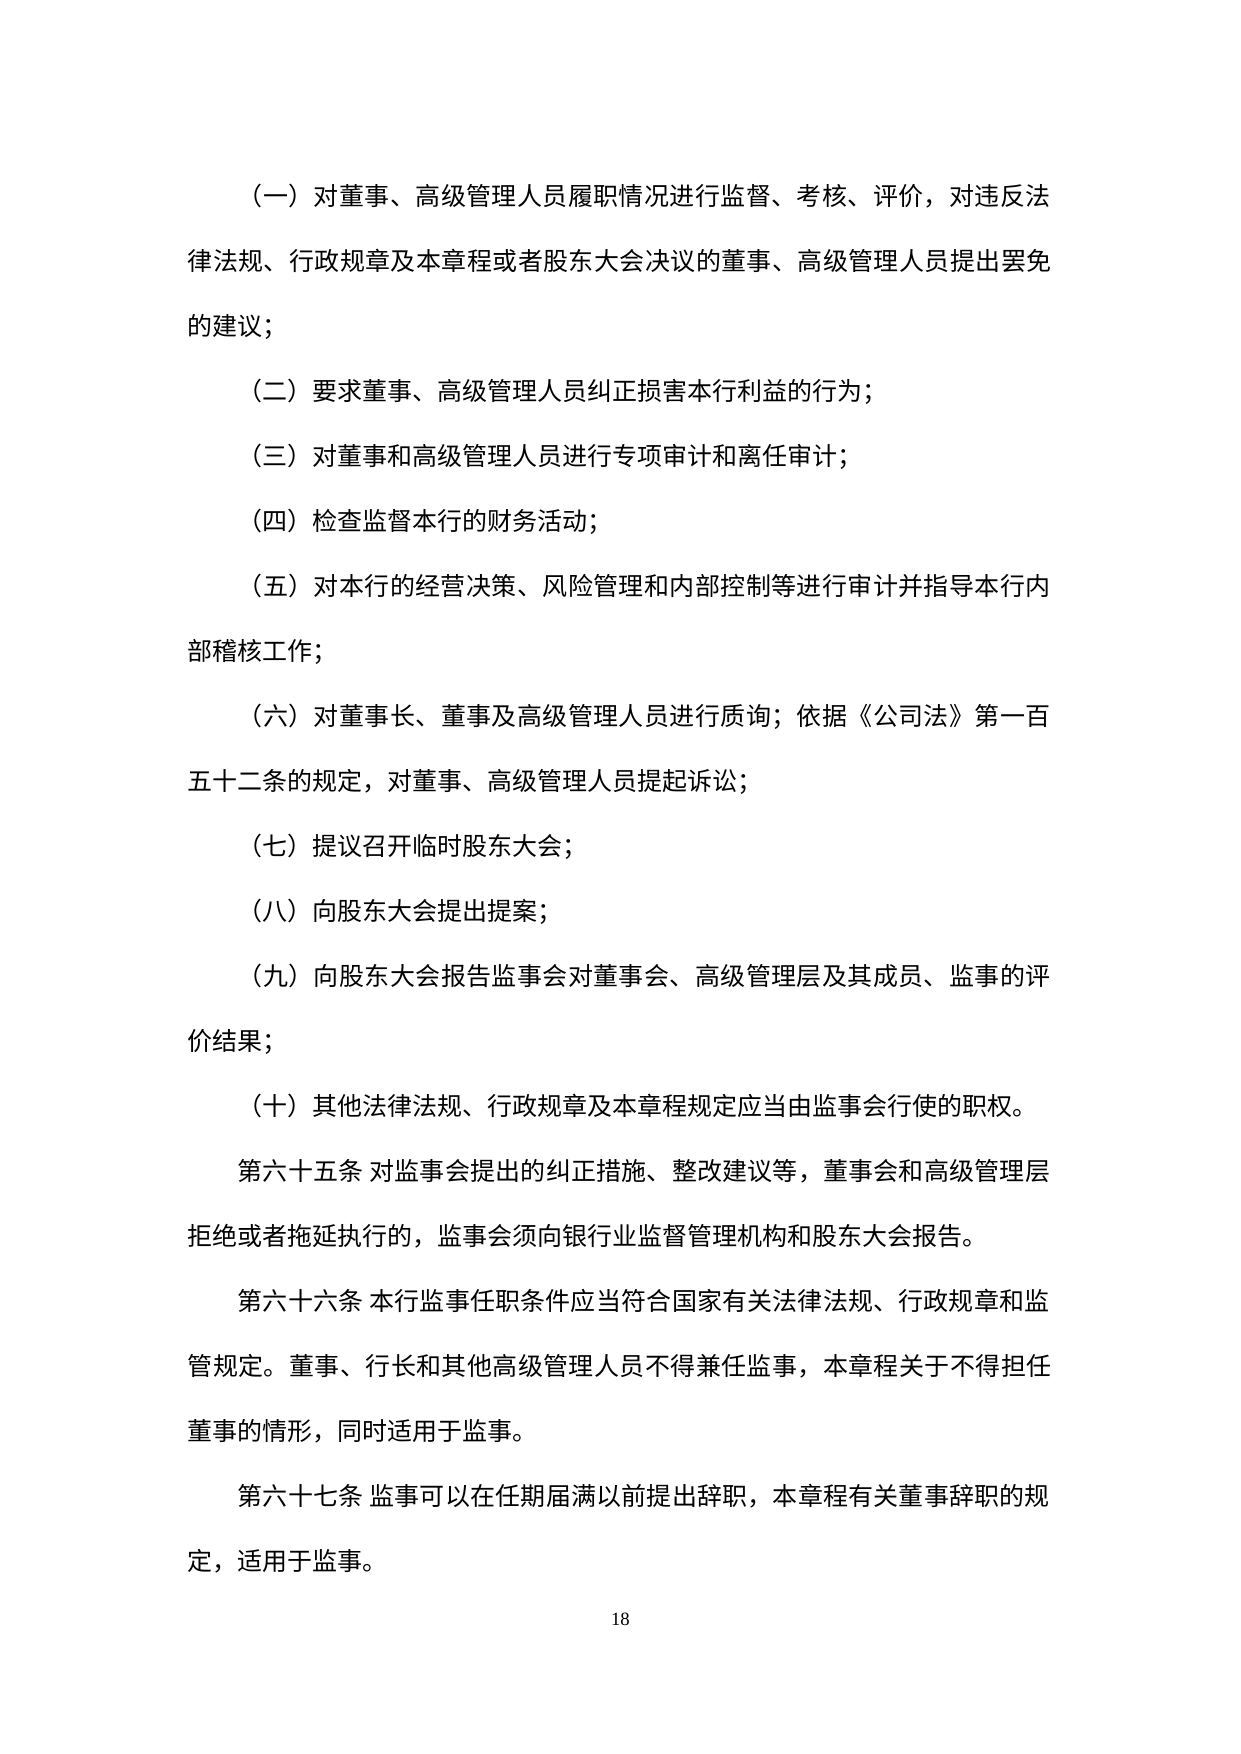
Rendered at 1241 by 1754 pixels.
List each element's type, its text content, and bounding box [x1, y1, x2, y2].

text （一）对董事、高级管理人员履职情况进行监督、考核、评价，对违反法律法规、行政规章及本章程或者股东大会决议的董事、高级管理人员提出罢免的建议； [187, 162, 1053, 357]
text 第六十五条 对监事会提出的纠正措施、整改建议等，董事会和高级管理层拒绝或者拖延执行的，监事会须向银行业监督管理机构和股东大会报告。 [187, 1137, 1053, 1267]
text 第六十六条 本行监事任职条件应当符合国家有关法律法规、行政规章和监管规定。董事、行长和其他高级管理人员不得兼任监事，本章程关于不得担任董事的情形，同时适用于监事。 [187, 1267, 1053, 1462]
text （十）其他法律法规、行政规章及本章程规定应当由监事会行使的职权。 [187, 1072, 1053, 1137]
text 第六十七条 监事可以在任期届满以前提出辞职，本章程有关董事辞职的规定，适用于监事。 [187, 1462, 1053, 1592]
text （二）要求董事、高级管理人员纠正损害本行利益的行为； [187, 357, 1053, 422]
text （四）检查监督本行的财务活动； [187, 487, 1053, 552]
text （五）对本行的经营决策、风险管理和内部控制等进行审计并指导本行内部稽核工作； [187, 552, 1053, 682]
text （六）对董事长、董事及高级管理人员进行质询；依据《公司法》第一百五十二条的规定，对董事、高级管理人员提起诉讼； [187, 682, 1053, 812]
text （八）向股东大会提出提案； [187, 877, 1053, 942]
text （七）提议召开临时股东大会； [187, 812, 1053, 877]
text （九）向股东大会报告监事会对董事会、高级管理层及其成员、监事的评价结果； [187, 942, 1053, 1072]
text （三）对董事和高级管理人员进行专项审计和离任审计； [187, 422, 1053, 487]
